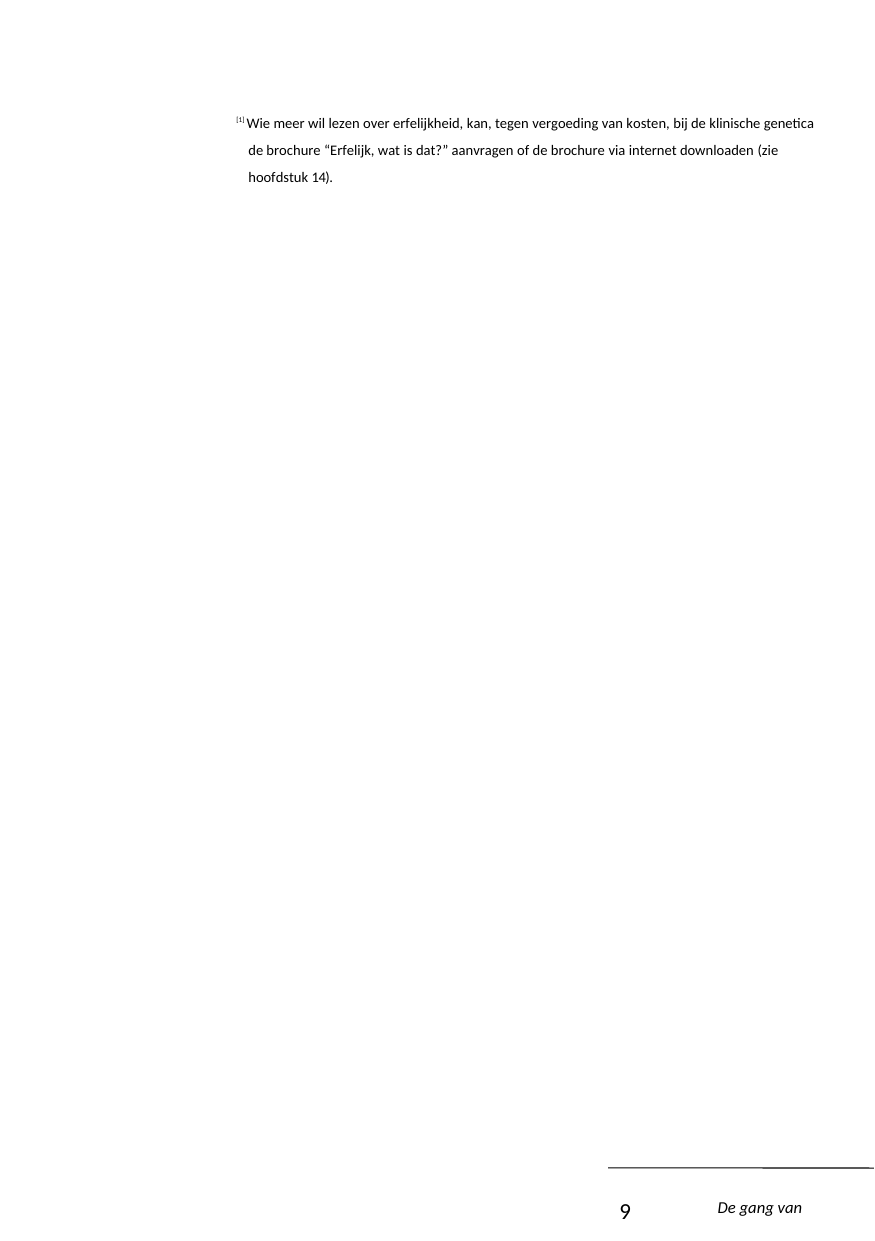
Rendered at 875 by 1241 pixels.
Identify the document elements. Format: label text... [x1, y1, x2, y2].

text [1] Wie meer wil lezen over erfelijkheid, kan, tegen vergoeding van kosten, bij de klinische genetica de brochure “Erfelijk, wat is dat?” aanvragen of de brochure via internet downloaden (zie hoofdstuk 14). [236, 114, 816, 186]
